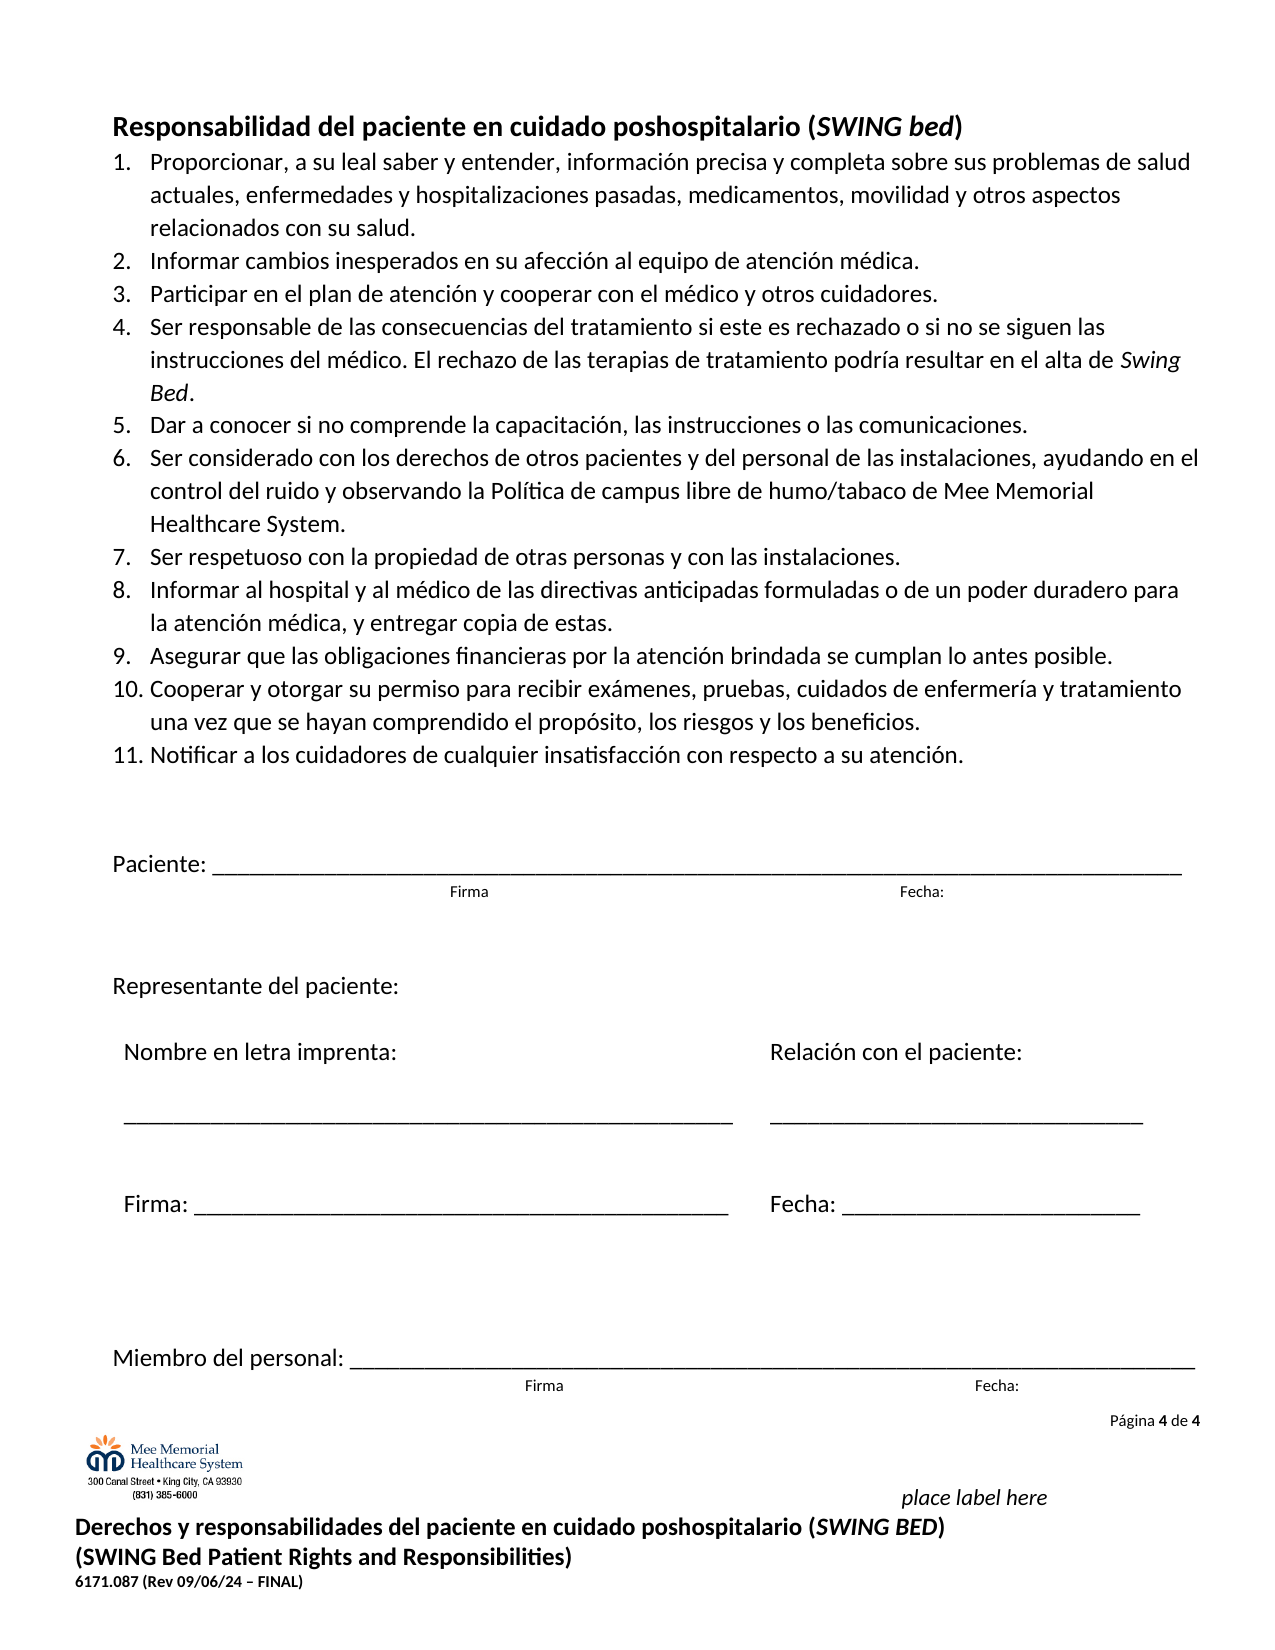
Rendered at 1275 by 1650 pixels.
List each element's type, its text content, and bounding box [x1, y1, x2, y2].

list Participar en el plan de atención y cooperar con el médico y otros cuidadores. [112, 278, 1200, 308]
list Ser responsable de las consecuencias del tratamiento si este es rechazado o si no se siguen las instrucciones del médico. El rechazo de las terapias de tratamiento podría resultar en el alta de Swing Bed. [112, 311, 1200, 407]
list Informar cambios inesperados en su afección al equipo de atención médica. [112, 245, 1200, 276]
list Paciente: ______________________________________________________________________________ [112, 849, 1200, 879]
table_cell Firma: ___________________________________________ [113, 1128, 759, 1244]
list Ser respetuoso con la propiedad de otras personas y con las instalaciones. [112, 541, 1200, 572]
list Ser considerado con los derechos de otros pacientes y del personal de las instalaciones, ayudando en el control del ruido y observando la Política de campus libre de humo/tabaco de Mee Memorial Healthcare System. [112, 443, 1200, 539]
list Responsabilidad del paciente en cuidado poshospitalario (SWING bed) [112, 108, 1200, 143]
list Firma Fecha: [112, 1375, 1200, 1396]
list Asegurar que las obligaciones financieras por la atención brindada se cumplan lo antes posible. [112, 640, 1200, 671]
table_header Relación con el paciente: ______________________________ [759, 1036, 1199, 1127]
list Miembro del personal: ____________________________________________________________________ [112, 1342, 1200, 1373]
list Informar al hospital y al médico de las directivas anticipadas formuladas o de un poder duradero para la atención médica, y entregar copia de estas. [112, 574, 1200, 638]
list Dar a conocer si no comprende la capacitación, las instrucciones o las comunicaciones. [112, 410, 1200, 440]
table_header Nombre en letra imprenta: _________________________________________________ [113, 1036, 759, 1127]
list Cooperar y otorgar su permiso para recibir exámenes, pruebas, cuidados de enfermería y tratamiento una vez que se hayan comprendido el propósito, los riesgos y los beneficios. [112, 673, 1200, 736]
list Proporcionar, a su leal saber y entender, información precisa y completa sobre sus problemas de salud actuales, enfermedades y hospitalizaciones pasadas, medicamentos, movilidad y otros aspectos relacionados con su salud. [112, 146, 1200, 243]
list Representante del paciente: [112, 970, 1200, 1001]
table_cell Fecha: ________________________ [759, 1128, 1199, 1244]
list Firma Fecha: [112, 882, 1200, 902]
list Notificar a los cuidadores de cualquier insatisfacción con respecto a su atención. [112, 739, 1200, 769]
